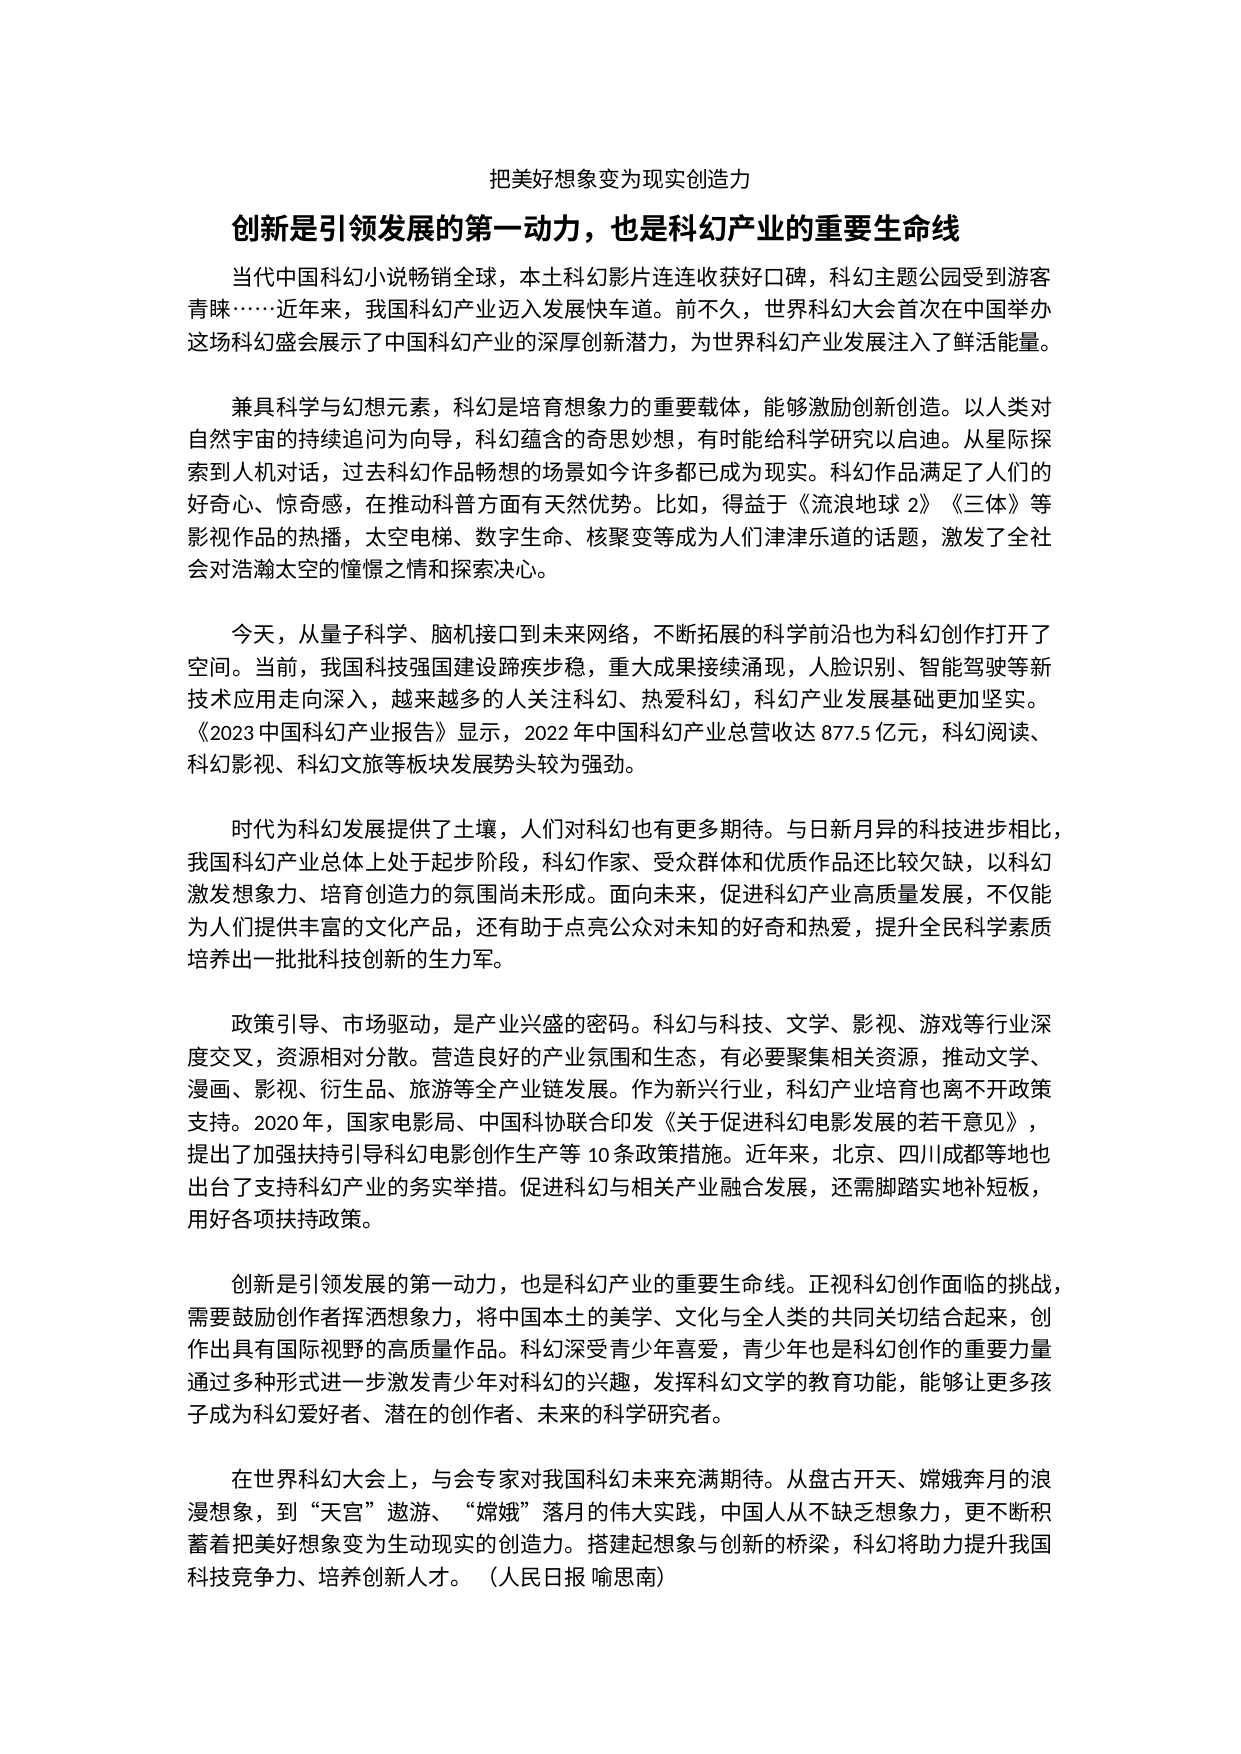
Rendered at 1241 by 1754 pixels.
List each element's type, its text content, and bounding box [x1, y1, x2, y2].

text 在世界科幻大会上，与会专家对我国科幻未来充满期待。从盘古开天、嫦娥奔月的浪漫想象，到“天宫”遨游、“嫦娥”落月的伟大实践，中国人从不缺乏想象力，更不断积蓄着把美好想象变为生动现实的创造力。搭建起想象与创新的桥梁，科幻将助力提升我国科技竞争力、培养创新人才。 （人民日报 喻思南） [187, 1462, 1053, 1592]
text 当代中国科幻小说畅销全球，本土科幻影片连连收获好口碑，科幻主题公园受到游客青睐……近年来，我国科幻产业迈入发展快车道。前不久，世界科幻大会首次在中国举办。这场科幻盛会展示了中国科幻产业的深厚创新潜力，为世界科幻产业发展注入了鲜活能量。 [187, 259, 1053, 357]
text 政策引导、市场驱动，是产业兴盛的密码。科幻与科技、文学、影视、游戏等行业深度交叉，资源相对分散。营造良好的产业氛围和生态，有必要聚集相关资源，推动文学、漫画、影视、衍生品、旅游等全产业链发展。作为新兴行业，科幻产业培育也离不开政策支持。2020年，国家电影局、中国科协联合印发《关于促进科幻电影发展的若干意见》，提出了加强扶持引导科幻电影创作生产等10条政策措施。近年来，北京、四川成都等地也出台了支持科幻产业的务实举措。促进科幻与相关产业融合发展，还需脚踏实地补短板，用好各项扶持政策。 [187, 1007, 1053, 1234]
text 创新是引领发展的第一动力，也是科幻产业的重要生命线 [187, 194, 1053, 259]
text 兼具科学与幻想元素，科幻是培育想象力的重要载体，能够激励创新创造。以人类对自然宇宙的持续追问为向导，科幻蕴含的奇思妙想，有时能给科学研究以启迪。从星际探索到人机对话，过去科幻作品畅想的场景如今许多都已成为现实。科幻作品满足了人们的好奇心、惊奇感，在推动科普方面有天然优势。比如，得益于《流浪地球2》《三体》等影视作品的热播，太空电梯、数字生命、核聚变等成为人们津津乐道的话题，激发了全社会对浩瀚太空的憧憬之情和探索决心。 [187, 389, 1053, 584]
text 创新是引领发展的第一动力，也是科幻产业的重要生命线。正视科幻创作面临的挑战，需要鼓励创作者挥洒想象力，将中国本土的美学、文化与全人类的共同关切结合起来，创作出具有国际视野的高质量作品。科幻深受青少年喜爱，青少年也是科幻创作的重要力量。通过多种形式进一步激发青少年对科幻的兴趣，发挥科幻文学的教育功能，能够让更多孩子成为科幻爱好者、潜在的创作者、未来的科学研究者。 [187, 1267, 1053, 1429]
text 时代为科幻发展提供了土壤，人们对科幻也有更多期待。与日新月异的科技进步相比，我国科幻产业总体上处于起步阶段，科幻作家、受众群体和优质作品还比较欠缺，以科幻激发想象力、培育创造力的氛围尚未形成。面向未来，促进科幻产业高质量发展，不仅能为人们提供丰富的文化产品，还有助于点亮公众对未知的好奇和热爱，提升全民科学素质，培养出一批批科技创新的生力军。 [187, 812, 1053, 974]
text 把美好想象变为现实创造力 [187, 162, 1053, 194]
text 今天，从量子科学、脑机接口到未来网络，不断拓展的科学前沿也为科幻创作打开了空间。当前，我国科技强国建设蹄疾步稳，重大成果接续涌现，人脸识别、智能驾驶等新技术应用走向深入，越来越多的人关注科幻、热爱科幻，科幻产业发展基础更加坚实。《2023中国科幻产业报告》显示，2022年中国科幻产业总营收达877.5亿元，科幻阅读、科幻影视、科幻文旅等板块发展势头较为强劲。 [187, 617, 1053, 779]
